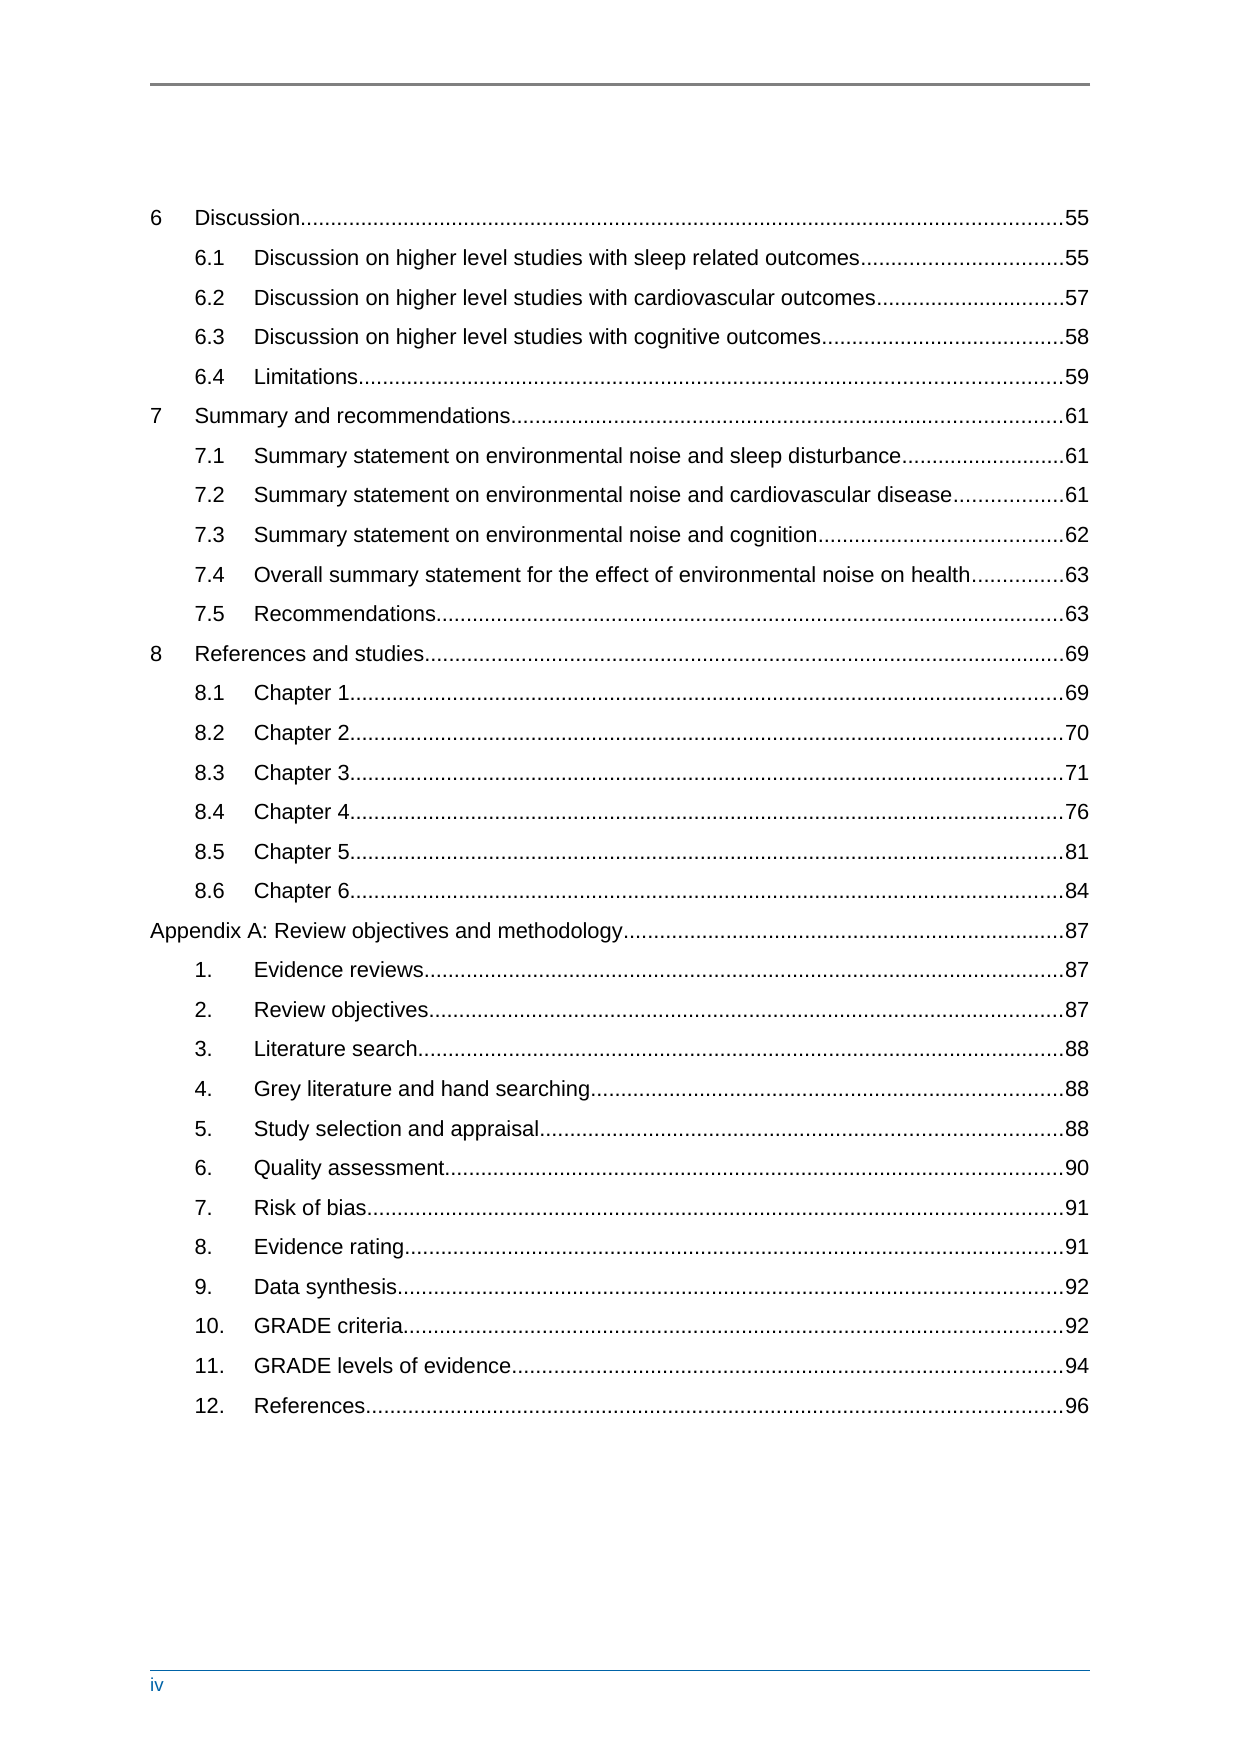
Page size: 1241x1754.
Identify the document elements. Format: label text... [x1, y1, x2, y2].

text 1. Evidence reviews 87 [194, 957, 1090, 982]
text 8.3 Chapter 3 71 [194, 759, 1090, 785]
text 7. Risk of bias 91 [194, 1195, 1090, 1220]
text 10. GRADE criteria 92 [194, 1313, 1090, 1339]
text 9. Data synthesis 92 [194, 1274, 1090, 1299]
text 4. Grey literature and hand searching 88 [194, 1076, 1090, 1101]
text 7 Summary and recommendations 61 [150, 403, 1090, 428]
text 8.2 Chapter 2 70 [194, 720, 1090, 745]
text 2. Review objectives 87 [194, 997, 1090, 1022]
text 6.4 Limitations 59 [194, 364, 1090, 389]
text 7.5 Recommendations 63 [194, 601, 1090, 626]
text 8. Evidence rating 91 [194, 1234, 1090, 1259]
text 12. References 96 [194, 1393, 1090, 1418]
text 6.1 Discussion on higher level studies with sleep related outcomes 55 [194, 245, 1090, 270]
text 8 References and studies 69 [150, 641, 1090, 666]
text 6.2 Discussion on higher level studies with cardiovascular outcomes 57 [194, 284, 1090, 310]
text 7.3 Summary statement on environmental noise and cognition 62 [194, 522, 1090, 547]
text 6. Quality assessment 90 [194, 1155, 1090, 1180]
text 8.1 Chapter 1 69 [194, 680, 1090, 706]
text 5. Study selection and appraisal 88 [194, 1116, 1090, 1141]
text 3. Literature search 88 [194, 1036, 1090, 1062]
text 8.4 Chapter 4 76 [194, 799, 1090, 824]
text 8.5 Chapter 5 81 [194, 839, 1090, 864]
text Appendix A: Review objectives and methodology 87 [150, 918, 1090, 943]
text 7.1 Summary statement on environmental noise and sleep disturbance 61 [194, 443, 1090, 468]
text 6 Discussion 55 [150, 205, 1090, 231]
text 11. GRADE levels of evidence 94 [194, 1353, 1090, 1378]
text 7.4 Overall summary statement for the effect of environmental noise on health 63 [194, 562, 1090, 587]
text 7.2 Summary statement on environmental noise and cardiovascular disease 61 [194, 482, 1090, 508]
text 8.6 Chapter 6 84 [194, 878, 1090, 903]
text 6.3 Discussion on higher level studies with cognitive outcomes 58 [194, 324, 1090, 349]
